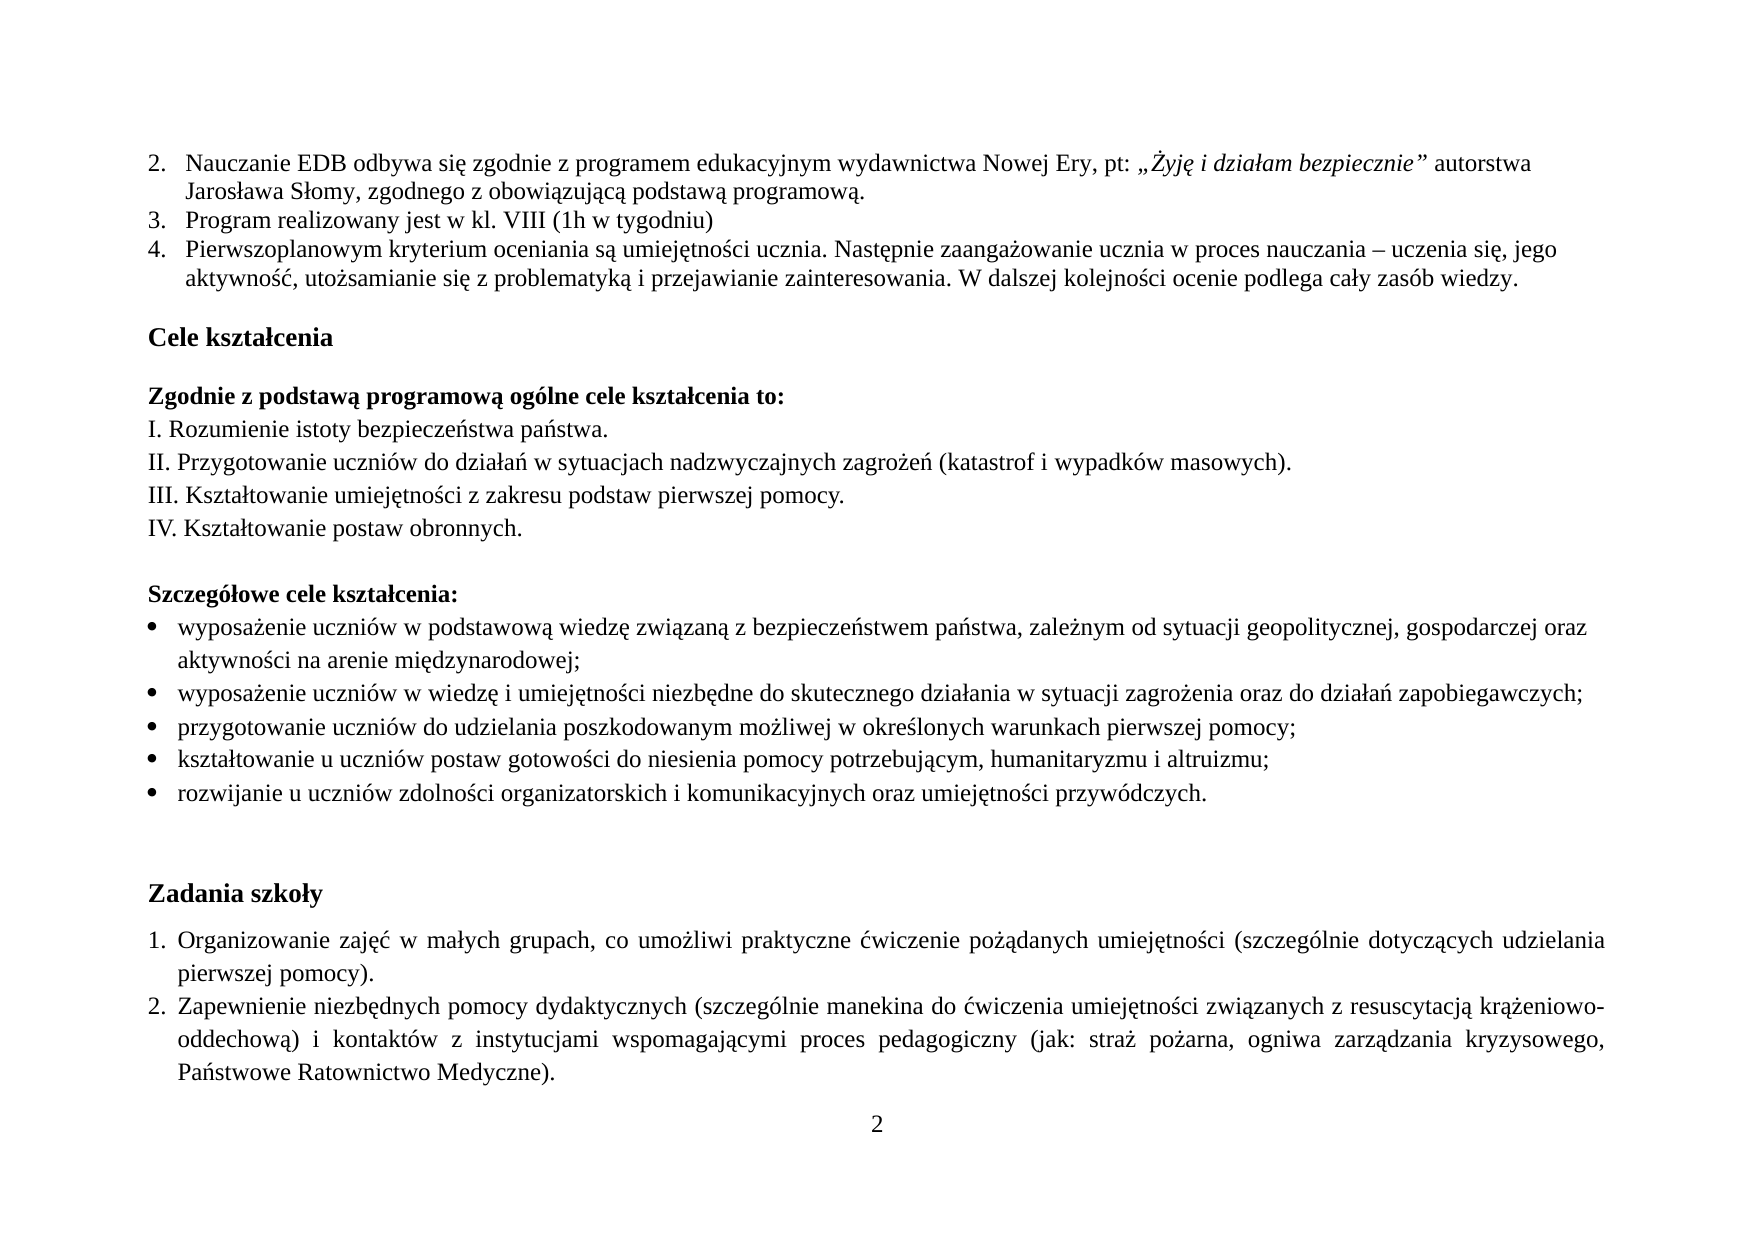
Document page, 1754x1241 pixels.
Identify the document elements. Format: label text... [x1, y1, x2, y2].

list rozwijanie u uczniów zdolności organizatorskich i komunikacyjnych oraz umiejętności przywódczych. [148, 778, 1606, 806]
text Zadania szkoły [148, 877, 1606, 908]
text Szczegółowe cele kształcenia: [148, 579, 1606, 608]
text II. Przygotowanie uczniów do działań w sytuacjach nadzwyczajnych zagrożeń (katastrof i wypadków masowych). [148, 447, 1606, 476]
list Pierwszoplanowym kryterium oceniania są umiejętności ucznia. Następnie zaangażowanie ucznia w proces nauczania – uczenia się, jego aktywność, utożsamianie się z problematyką i przejawianie zainteresowania. W dalszej kolejności ocenie podlega cały zasób wiedzy. [148, 234, 1606, 291]
list Zgodnie z podstawą programową ogólne cele kształcenia to: [148, 381, 1606, 410]
text Cele kształcenia [148, 321, 1606, 352]
list Zapewnienie niezbędnych pomocy dydaktycznych (szczególnie manekina do ćwiczenia umiejętności związanych z resuscytacją krążeniowo-oddechową) i kontaktów z instytucjami wspomagającymi proces pedagogiczny (jak: straż pożarna, ogniwa zarządzania kryzysowego, Państwowe Ratownictwo Medyczne). [148, 991, 1606, 1086]
list Organizowanie zajęć w małych grupach, co umożliwi praktyczne ćwiczenie pożądanych umiejętności (szczególnie dotyczących udzielania pierwszej pomocy). [148, 925, 1606, 987]
list kształtowanie u uczniów postaw gotowości do niesienia pomocy potrzebującym, humanitaryzmu i altruizmu; [148, 744, 1606, 773]
list Program realizowany jest w kl. VIII (1h w tygodniu) [148, 205, 1606, 234]
text I. Rozumienie istoty bezpieczeństwa państwa. [148, 414, 1606, 443]
list przygotowanie uczniów do udzielania poszkodowanym możliwej w określonych warunkach pierwszej pomocy; [148, 712, 1606, 740]
list wyposażenie uczniów w podstawową wiedzę związaną z bezpieczeństwem państwa, zależnym od sytuacji geopolitycznej, gospodarczej oraz aktywności na arenie międzynarodowej; [148, 612, 1606, 674]
list wyposażenie uczniów w wiedzę i umiejętności niezbędne do skutecznego działania w sytuacji zagrożenia oraz do działań zapobiegawczych; [148, 678, 1606, 707]
text III. Kształtowanie umiejętności z zakresu podstaw pierwszej pomocy. [148, 480, 1606, 509]
text IV. Kształtowanie postaw obronnych. [148, 513, 1606, 542]
list Nauczanie EDB odbywa się zgodnie z programem edukacyjnym wydawnictwa Nowej Ery, pt: „Żyję i działam bezpiecznie” autorstwa Jarosława Słomy, zgodnego z obowiązującą podstawą programową. [148, 148, 1606, 205]
